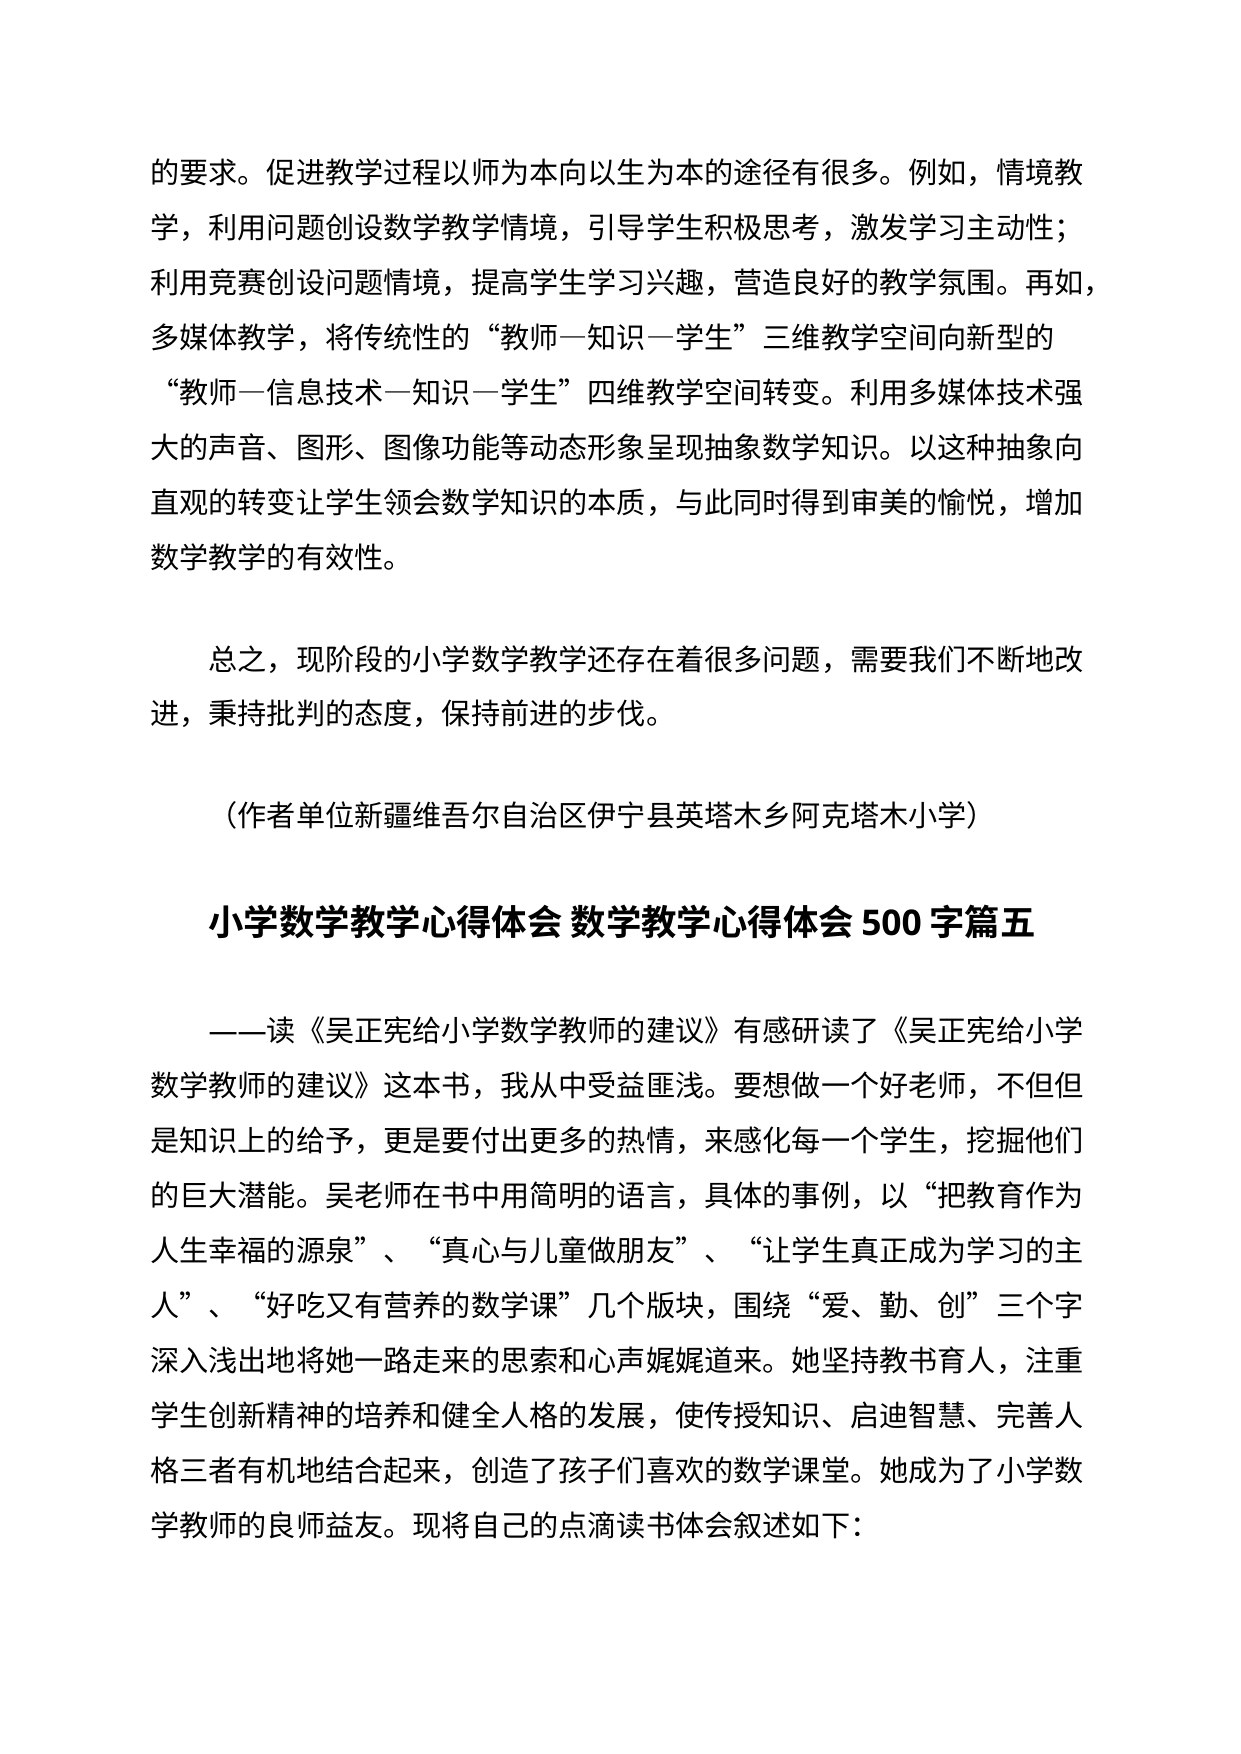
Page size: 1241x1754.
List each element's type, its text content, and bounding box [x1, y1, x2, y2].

text 小学数学教学心得体会 数学教学心得体会500字篇五 [150, 894, 1090, 946]
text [150, 150, 1090, 577]
text （作者单位新疆维吾尔自治区伊宁县英塔木乡阿克塔木小学） [150, 793, 1090, 835]
text ——读《吴正宪给小学数学教师的建议》有感研读了《吴正宪给小学数学教师的建议》这本书，我从中受益匪浅。要想做一个好老师，不但但是知识上的给予，更是要付出更多的热情，来感化每一个学生，挖掘他们的巨大潜能。吴老师在书中用简明的语言，具体的事例，以“把教育作为人生幸福的源泉”、“真心与儿童做朋友”、“让学生真正成为学习的主人”、“好吃又有营养的数学课”几个版块，围绕“爱、勤、创”三个字深入浅出地将她一路走来的思索和心声娓娓道来。她坚持教书育人，注重学生创新精神的培养和健全人格的发展，使传授知识、启迪智慧、完善人格三者有机地结合起来，创造了孩子们喜欢的数学课堂。她成为了小学数学教师的良师益友。现将自己的点滴读书体会叙述如下： [150, 1008, 1090, 1544]
text 总之，现阶段的小学数学教学还存在着很多问题，需要我们不断地改进，秉持批判的态度，保持前进的步伐。 [150, 636, 1090, 733]
